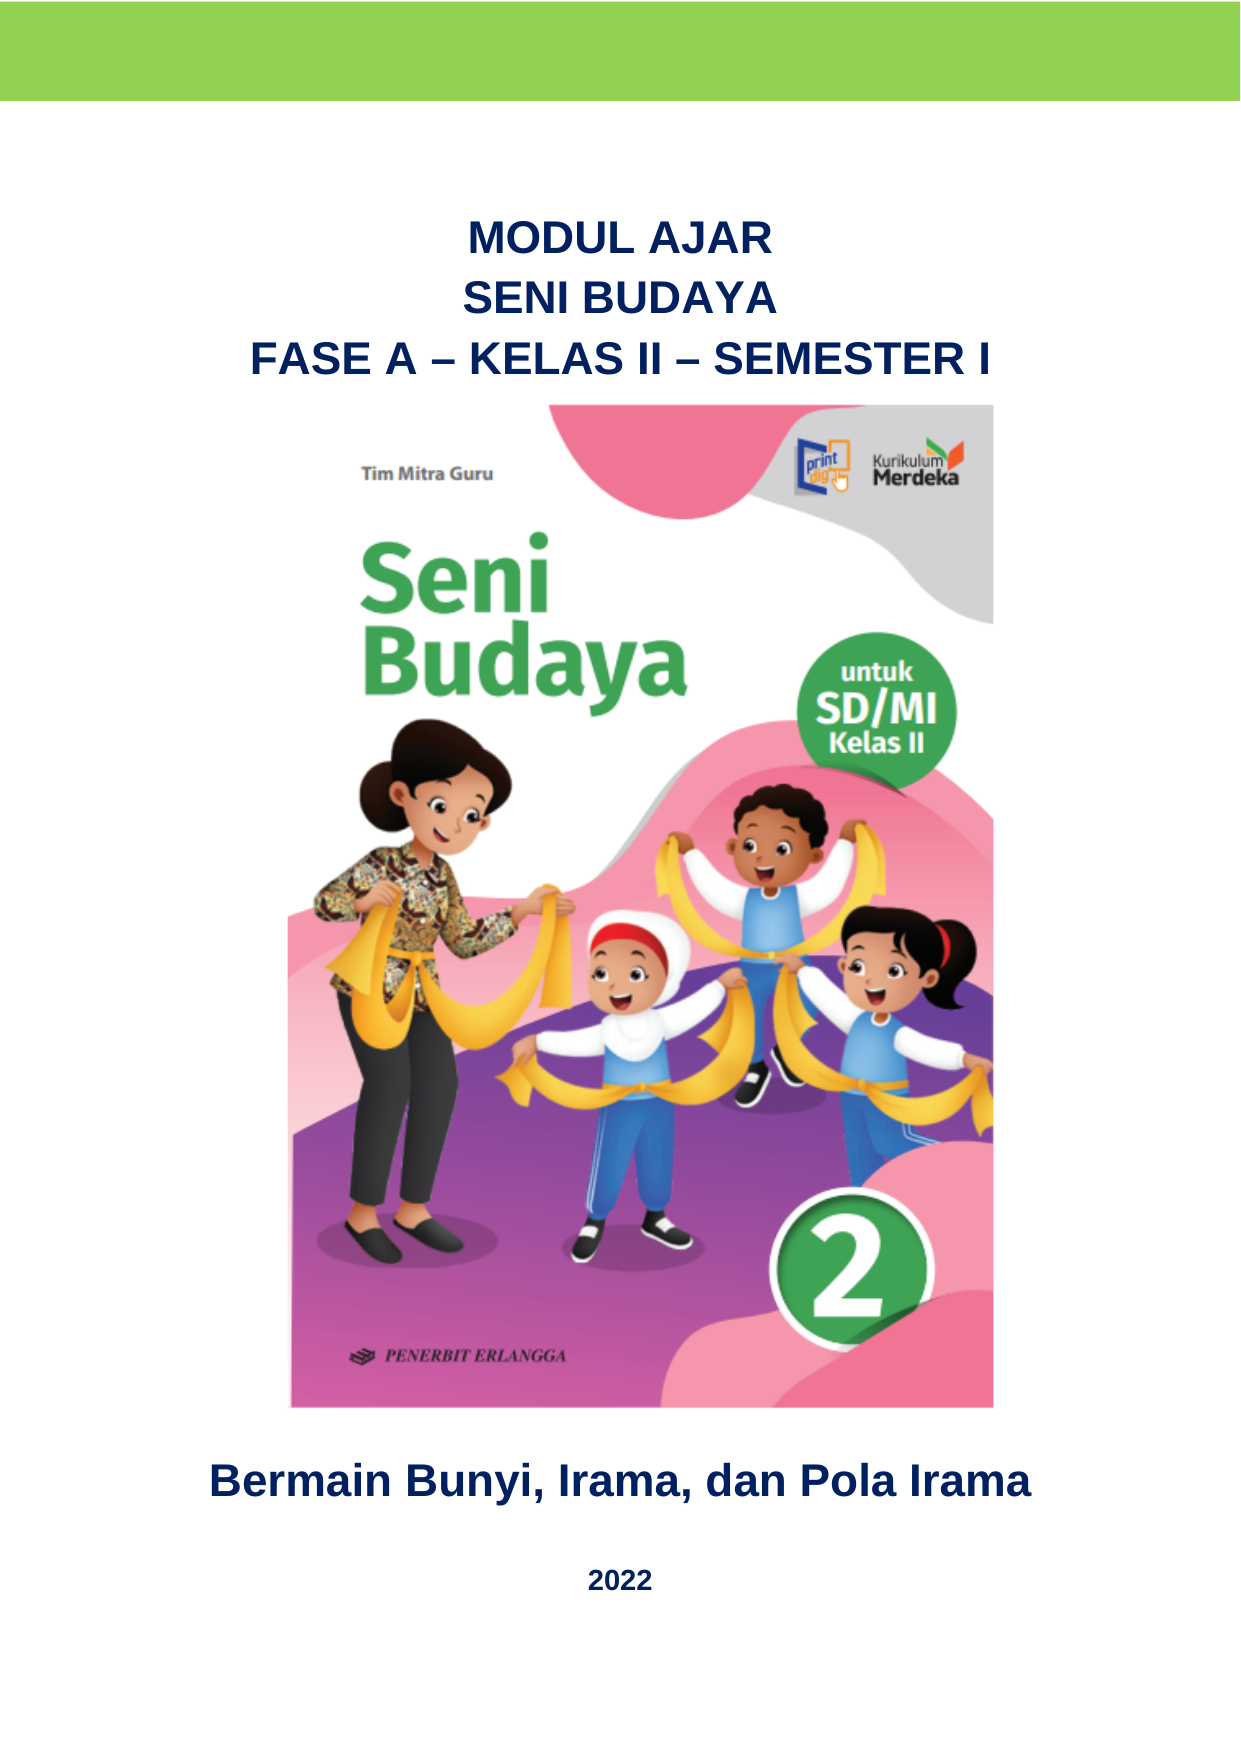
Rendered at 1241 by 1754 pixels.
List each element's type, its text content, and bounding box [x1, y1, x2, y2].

text MODUL AJAR [150, 211, 1090, 263]
picture [287, 402, 999, 1411]
text Bermain Bunyi, Irama, dan Pola Irama [150, 1453, 1090, 1506]
text SENI BUDAYA [150, 271, 1090, 324]
text FASE A – KELAS II – SEMESTER I [150, 332, 1090, 384]
text 2022 [150, 1563, 1090, 1597]
